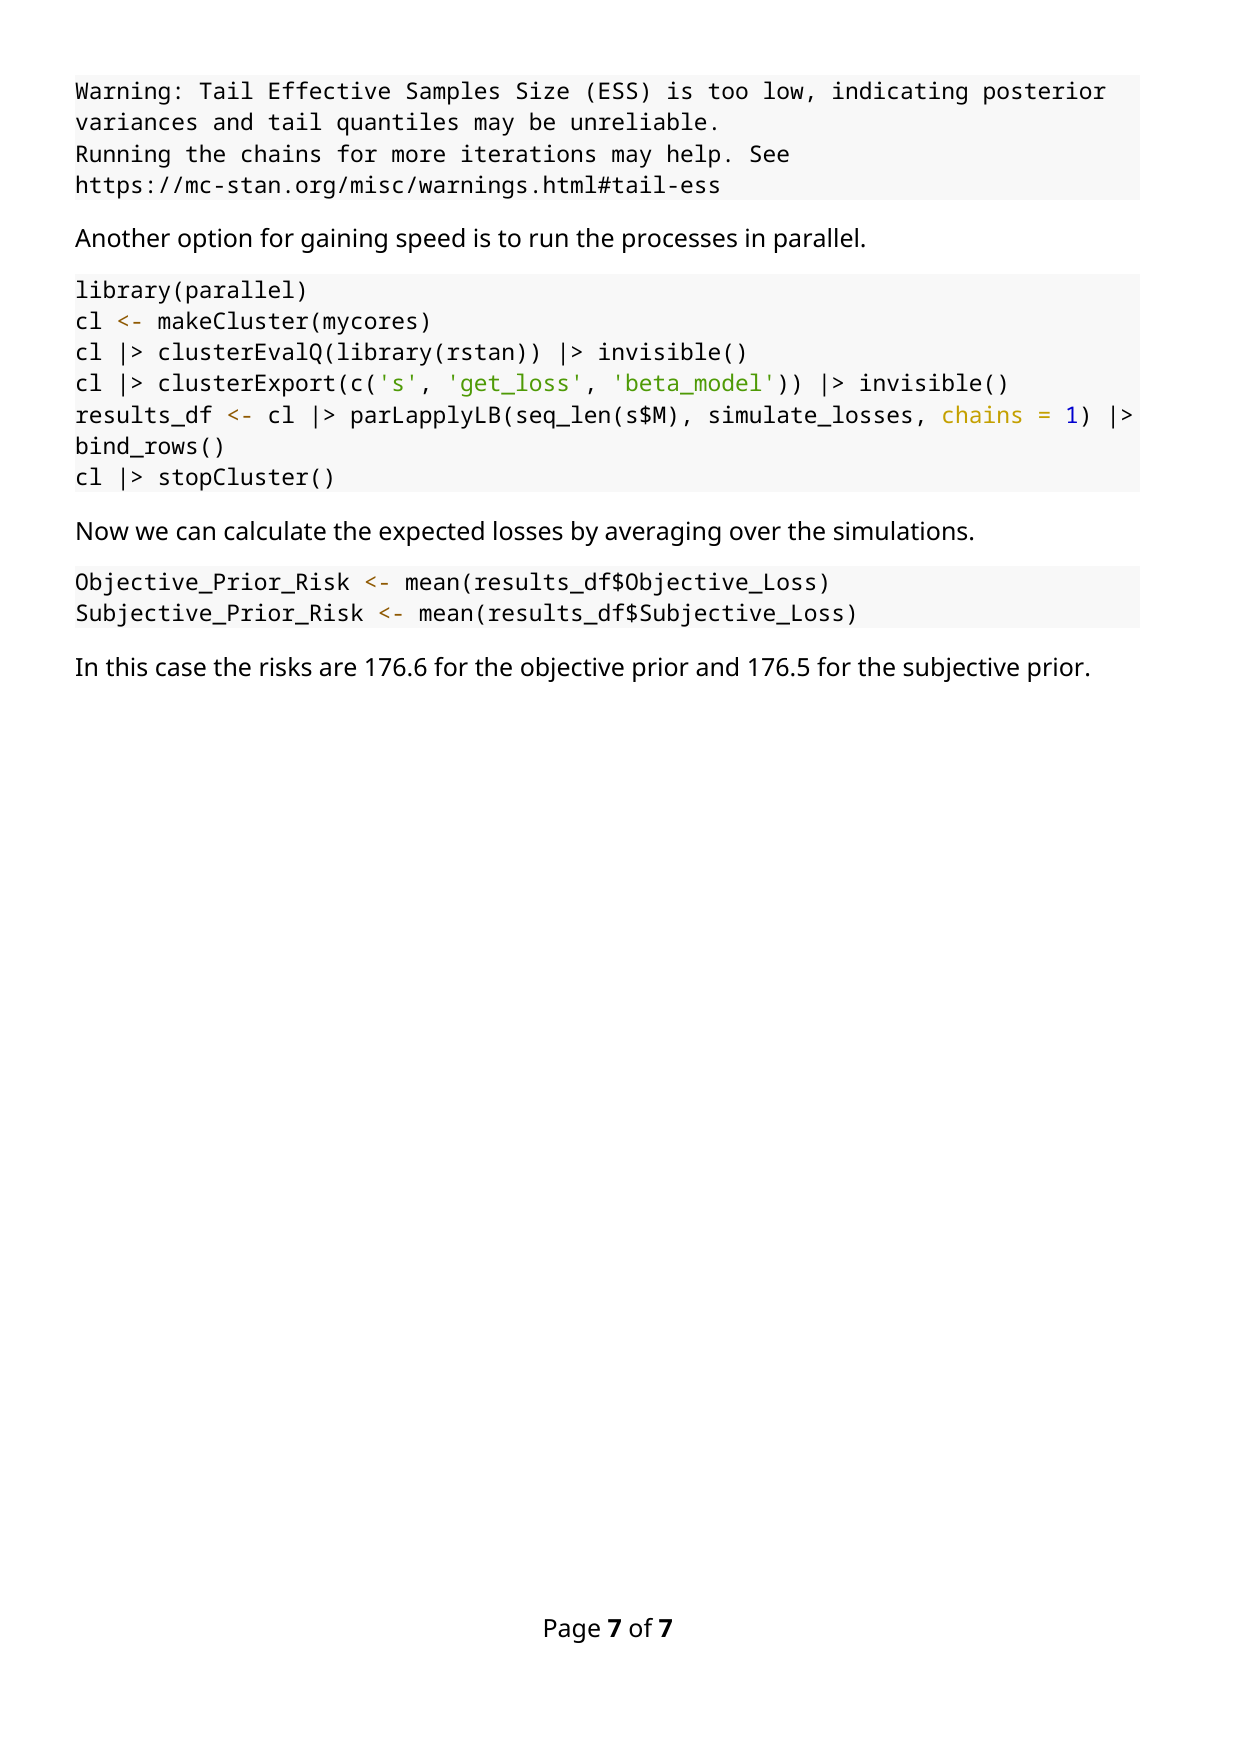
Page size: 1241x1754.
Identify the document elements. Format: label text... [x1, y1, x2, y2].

text Now we can calculate the expected losses by averaging over the simulations. [75, 513, 1140, 547]
text library(parallel) cl <- makeCluster(mycores) cl |> clusterEvalQ(library(rstan)) |> invisible() cl |> clusterExport(c('s', 'get_loss', 'beta_model')) |> invisible() results_df <- cl |> parLapplyLB(seq_len(s$M), simulate_losses, chains = 1) |> bind_rows() cl |> stopCluster() [75, 274, 1140, 492]
text Another option for gaining speed is to run the processes in parallel. [75, 221, 1140, 255]
text Objective_Prior_Risk <- mean(results_df$Objective_Loss) Subjective_Prior_Risk <- mean(results_df$Subjective_Loss) [831, 566, 1140, 628]
text Warning: Tail Effective Samples Size (ESS) is too low, indicating posterior variances and tail quantiles may be unreliable. Running the chains for more iterations may help. See https://mc-stan.org/misc/warnings.html#tail-ess [75, 75, 1140, 200]
text In this case the risks are 176.6 for the objective prior and 176.5 for the subjective prior. [75, 649, 1140, 683]
